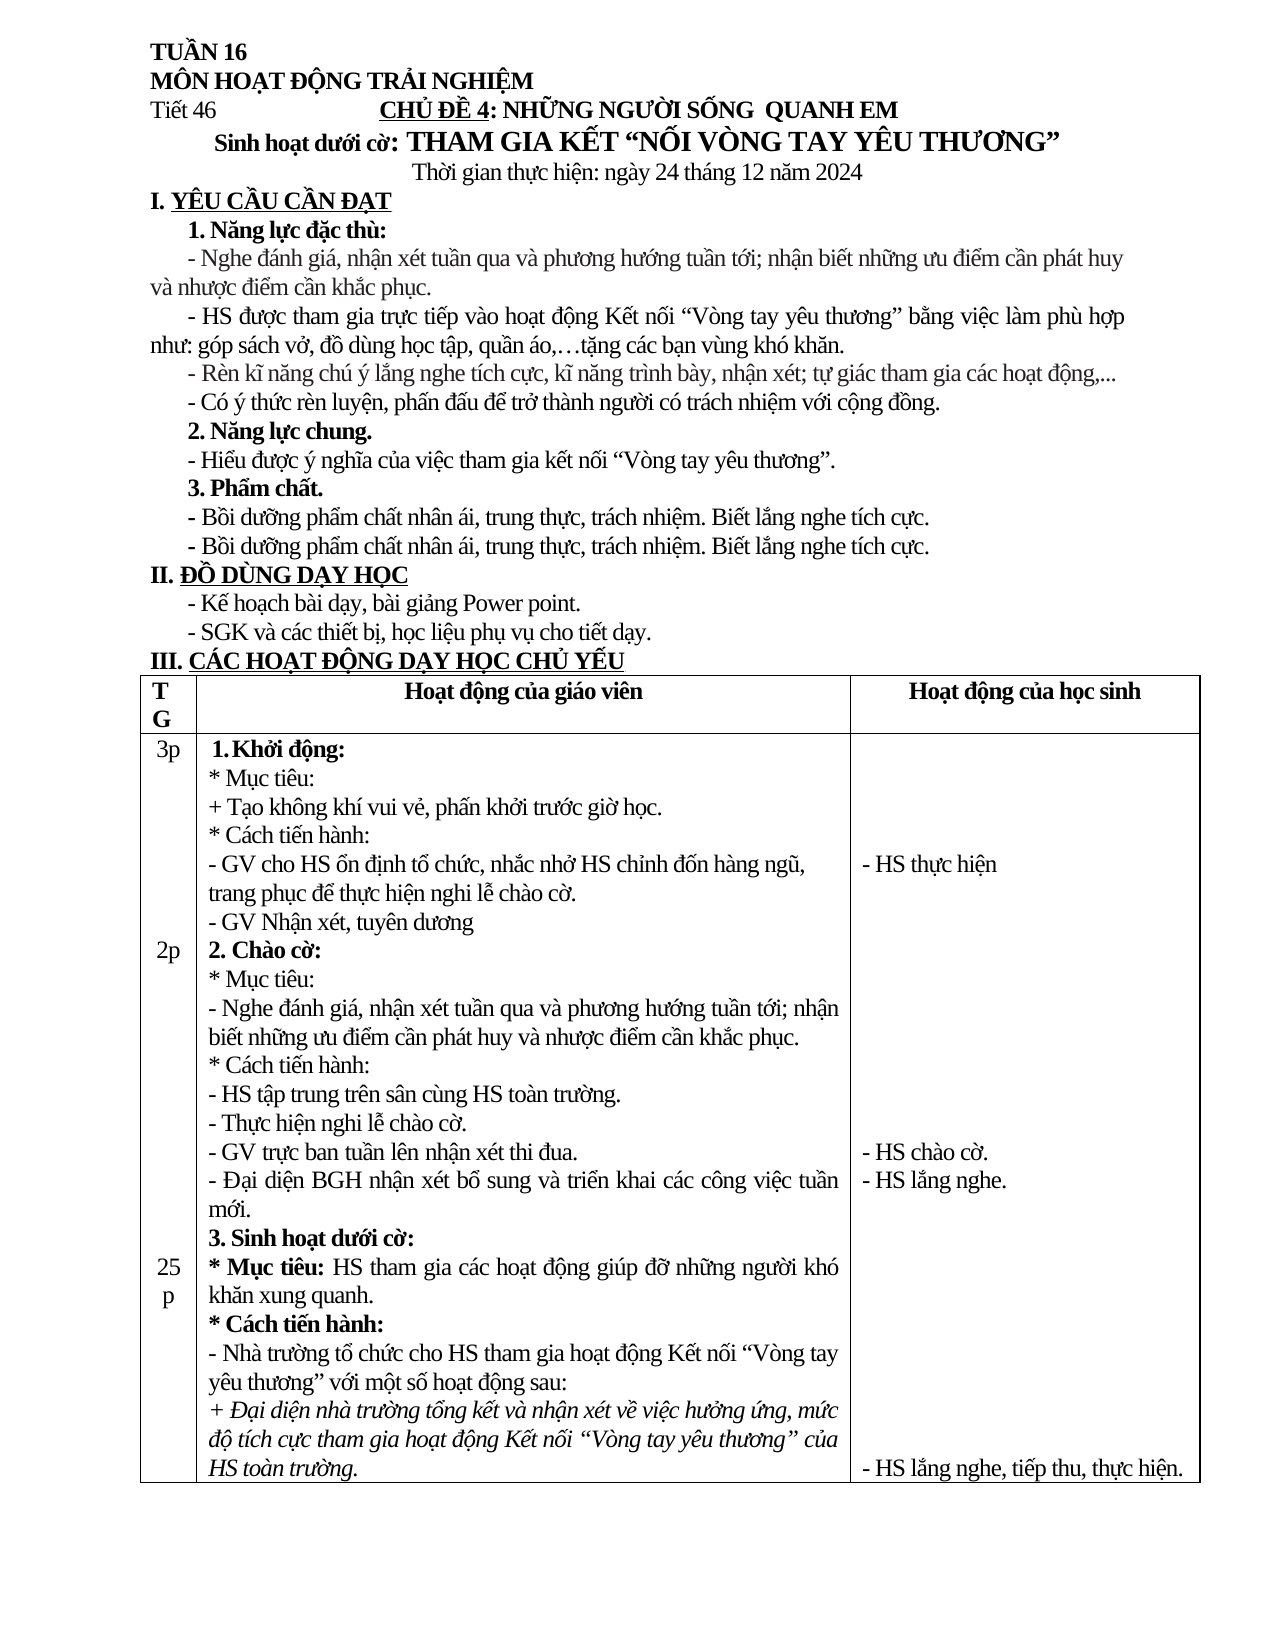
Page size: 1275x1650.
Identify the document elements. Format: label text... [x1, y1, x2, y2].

text I. YÊU CẦU CẦN ĐẠT [150, 186, 1125, 215]
text - Bồi dưỡng phẩm chất nhân ái, trung thực, trách nhiệm. Biết lắng nghe tích cực. [150, 531, 1125, 560]
text II. ĐỒ DÙNG DẠY HỌC [150, 560, 1110, 588]
text 3. Phẩm chất. [150, 473, 1125, 502]
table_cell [851, 734, 1199, 1482]
text - HS được tham gia trực tiếp vào hoạt động Kết nối “Vòng tay yêu thương” bằng việc làm phù hợp như: góp sách vở, đồ dùng học tập, quần áo,…tặng các bạn vùng khó khăn. [150, 301, 1125, 358]
text 2. Năng lực chung. [150, 416, 1125, 445]
table_header Hoạt động của giáo viên [197, 676, 850, 733]
text - Nghe đánh giá, nhận xét tuần qua và phương hướng tuần tới; nhận biết những ưu điểm cần phát huy và nhược điểm cần khắc phục. [150, 243, 1125, 301]
text - Bồi dưỡng phẩm chất nhân ái, trung thực, trách nhiệm. Biết lắng nghe tích cực. [150, 502, 1125, 531]
text MÔN HOẠT ĐỘNG TRẢI NGHIỆM [150, 66, 1125, 95]
text Thời gian thực hiện: ngày 24 tháng 12 năm 2024 [150, 157, 1125, 186]
text - Kế hoạch bài dạy, bài giảng Power point. [150, 588, 1125, 617]
text Tiết 46 CHỦ ĐỀ 4: NHỮNG NGƯỜI SỐNG QUANH EM [150, 95, 1125, 124]
text - Có ý thức rèn luyện, phấn đấu để trở thành người có trách nhiệm với cộng đồng. [150, 387, 1125, 416]
subtitle Sinh hoạt dưới cờ: THAM GIA KẾT “NỐI VÒNG TAY YÊU THƯƠNG” [150, 124, 1125, 157]
table_header TG [141, 676, 196, 733]
text TUẦN 16 [150, 37, 1125, 66]
text - Hiểu được ý nghĩa của việc tham gia kết nối “Vòng tay yêu thương”. [150, 445, 1125, 473]
text - Rèn kĩ năng chú ý lắng nghe tích cực, kĩ năng trình bày, nhận xét; tự giác tham gia các hoạt động,... [150, 358, 1125, 387]
table_cell 3p 2p 25p 5p [141, 734, 196, 1482]
text 1. Năng lực đặc thù: [150, 215, 1125, 243]
text III. CÁC HOẠT ĐỘNG DẠY HỌC CHỦ YẾU [150, 646, 1125, 675]
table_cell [197, 734, 850, 1482]
text - SGK và các thiết bị, học liệu phụ vụ cho tiết dạy. [150, 617, 1125, 646]
table_header Hoạt động của học sinh [851, 676, 1199, 733]
